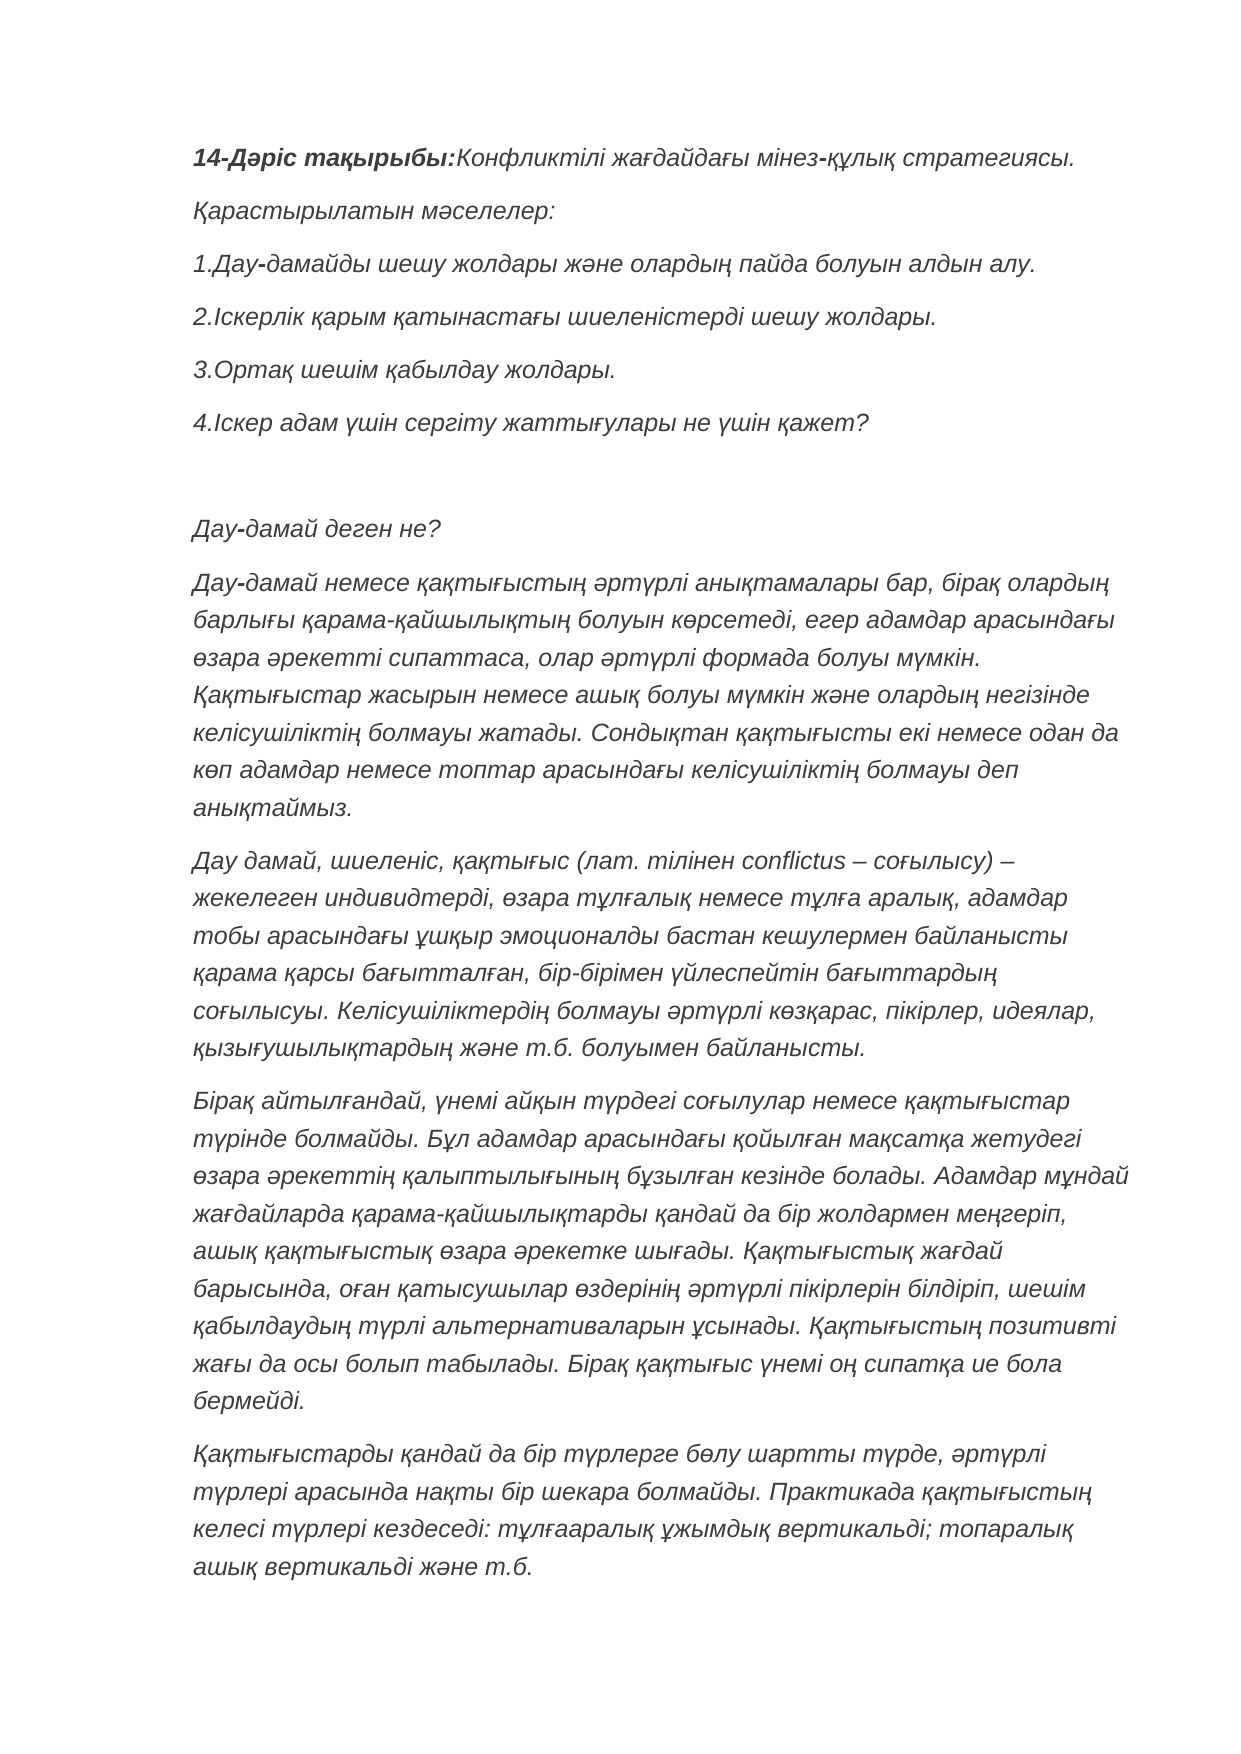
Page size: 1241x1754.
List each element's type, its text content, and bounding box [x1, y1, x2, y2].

text 3.Ортақ шешім қабылдау жолдары. [193, 346, 1136, 384]
text 4.Іскер адам үшін сергіту жаттығулары не үшін қажет? [193, 399, 1136, 437]
text Қақтығыстарды қандай да бір түрлерге бөлу шартты түрде, әртүрлі түрлері арасында нақты бір шекара болмайды. Практикада қақтығыстың келесі түрлері кездеседі: тұлғааралық ұжымдық вертикальді; топаралық ашық вертикальді және т.б. [193, 1431, 1136, 1581]
text Дау-дамай деген не? [193, 506, 1136, 543]
text Дау-дамай немесе қақтығыстың әртүрлі анықтамалары бар, бірақ олардың барлығы қарама-қайшылықтың болуын көрсетеді, егер адамдар арасындағы өзара әрекетті сипаттаса, олар әртүрлі формада болуы мүмкін. Қақтығыстар жасырын немесе ашық болуы мүмкін және олардың негізінде келісушіліктің болмауы жатады. Сондықтан қақтығысты екі немесе одан да көп адамдар немесе топтар арасындағы келісушіліктің болмауы деп анықтаймыз. [193, 559, 1136, 821]
text Дау дамай, шиеленіс, қақтығыс (лат. тілінен conflictus – соғылысу) – жекелеген индивидтерді, өзара тұлғалық немесе тұлға аралық, адамдар тобы арасындағы ұшқыр эмоционалды бастан кешулермен байланысты қарама қарсы бағытталған, бір-бірімен үйлеспейтін бағыттардың соғылысуы. Келісушіліктердің болмауы әртүрлі көзқарас, пікірлер, идеялар, қызығушылықтардың және т.б. болуымен байланысты. [193, 837, 1136, 1062]
text 14-Дәріс тақырыбы:Конфликтілі жағдайдағы мінез-құлық стратегиясы. [193, 134, 1136, 171]
text Қарастырылатын мәселелер: [193, 187, 1136, 224]
text 1.Дау-дамайды шешу жолдары және олардың пайда болуын алдын алу. [193, 240, 1136, 277]
text Бірақ айтылғандай, үнемі айқын түрдегі соғылулар немесе қақтығыстар түрінде болмайды. Бұл адамдар арасындағы қойылған мақсатқа жетудегі өзара әрекеттің қалыптылығының бұзылған кезінде болады. Адамдар мұндай жағдайларда қарама-қайшылықтарды қандай да бір жолдармен меңгеріп, ашық қақтығыстық өзара әрекетке шығады. Қақтығыстық жағдай барысында, оған қатысушылар өздерінің әртүрлі пікірлерін білдіріп, шешім қабылдаудың түрлі альтернативаларын ұсынады. Қақтығыстың позитивті жағы да осы болып табылады. Бірақ қақтығыс үнемі оң сипатқа ие бола бермейді. [193, 1077, 1136, 1415]
text 2.Іскерлік қарым қатынастағы шиеленістерді шешу жолдары. [193, 293, 1136, 331]
